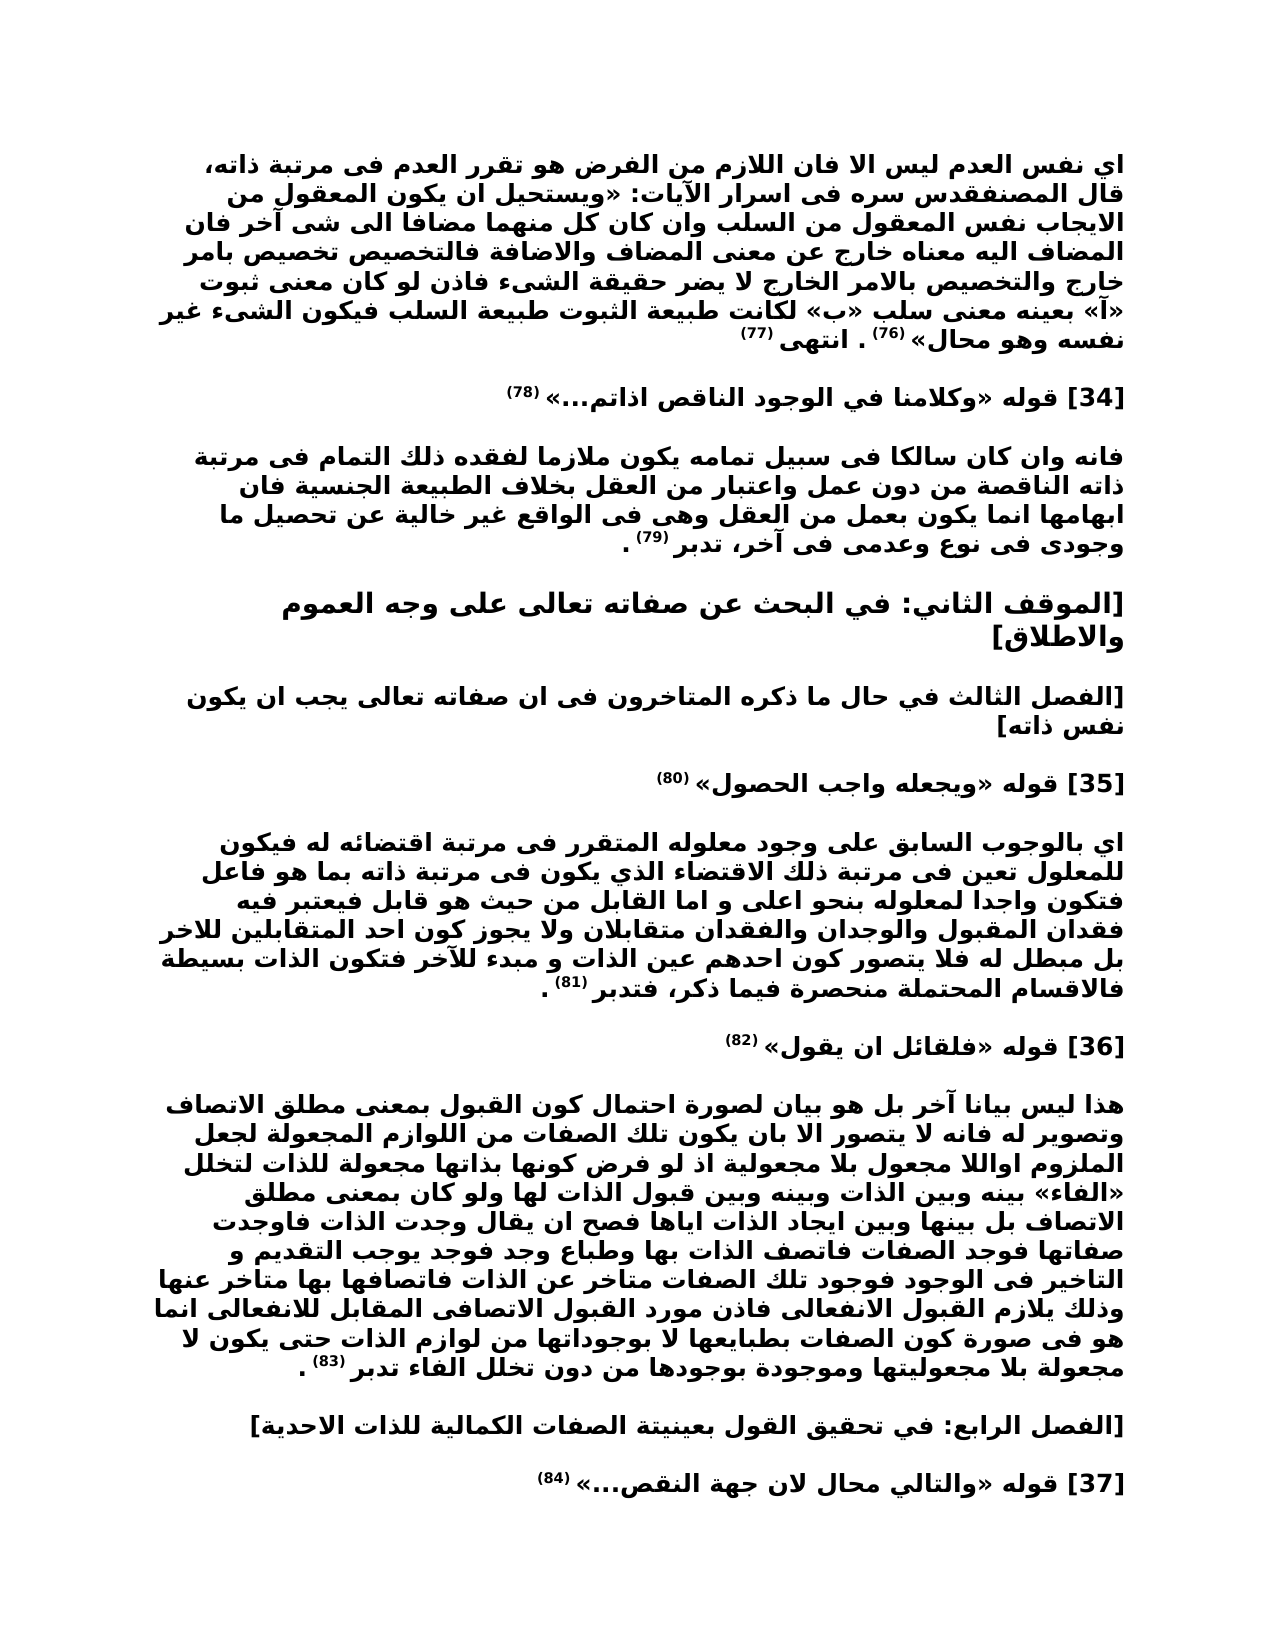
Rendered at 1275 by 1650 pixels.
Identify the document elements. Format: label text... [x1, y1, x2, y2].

text اي نفس العدم ليس الا فان اللازم من الفرض هو تقرر العدم فى مرتبة ذاته، قال المصنف‏قدس سره فى اسرار الآيات: «ويستحيل ان يكون المعقول من الايجاب نفس المعقول من السلب وان كان كل منهما مضافا الى شى آخر فان المضاف اليه معناه خارج عن معنى المضاف والاضافة فالتخصيص تخصيص بامر خارج والتخصيص بالامر الخارج لا يضر حقيقة الشى‏ء فاذن لو كان معنى ثبوت «آ» بعينه معنى سلب «ب‏» لكانت طبيعة الثبوت طبيعة السلب فيكون الشى‏ء غير نفسه وهو محال‏» (76) . انتهى (77) [150, 150, 1125, 354]
text [34] قوله «وكلامنا في الوجود الناقص اذاتم...» (78) [150, 383, 1125, 412]
text فانه وان كان سالكا فى سبيل تمامه يكون ملازما لفقده ذلك التمام فى مرتبة ذاته الناقصة من دون عمل واعتبار من العقل بخلاف الطبيعة الجنسية فان ابهامها انما يكون بعمل من العقل وهى فى الواقع غير خالية عن تحصيل ما وجودى فى نوع وعدمى فى آخر، تدبر (79) . [150, 442, 1125, 558]
text اي بالوجوب السابق على وجود معلوله المتقرر فى مرتبة اقتضائه له فيكون للمعلول تعين فى مرتبة ذلك الاقتضاء الذي يكون فى مرتبة ذاته بما هو فاعل فتكون واجدا لمعلوله بنحو اعلى و اما القابل من حيث هو قابل فيعتبر فيه فقدان المقبول والوجدان والفقدان متقابلان ولا يجوز كون احد المتقابلين للاخر بل مبطل له فلا يتصور كون احدهم عين الذات و مبدء للآخر فتكون الذات بسيطة فالاقسام المحتملة منحصرة فيما ذكر، فتدبر (81) . [150, 828, 1125, 1003]
text [35] قوله «ويجعله واجب الحصول‏» (80) [150, 769, 1125, 799]
text [37] قوله «والتالي محال لان جهة النقص...» (84) [150, 1469, 1125, 1499]
text هذا ليس بيانا آخر بل هو بيان لصورة احتمال كون القبول بمعنى مطلق الاتصاف وتصوير له فانه لا يتصور الا بان يكون تلك الصفات من اللوازم المجعولة لجعل الملزوم اواللا مجعول بلا مجعولية اذ لو فرض كونها بذاتها مجعولة للذات لتخلل «الفاء» بينه وبين الذات وبينه وبين قبول الذات لها ولو كان بمعنى مطلق الاتصاف بل بينها وبين ايجاد الذات اياها فصح ان يقال وجدت الذات فاوجدت صفاتها فوجد الصفات فاتصف الذات بها وطباع وجد فوجد يوجب التقديم و التاخير فى الوجود فوجود تلك الصفات متاخر عن الذات فاتصافها بها متاخر عنها وذلك يلازم القبول الانفعالى فاذن مورد القبول الاتصافى المقابل للانفعالى انما هو فى صورة كون الصفات بطبايعها لا بوجوداتها من لوازم الذات حتى يكون لا مجعولة بلا مجعوليتها وموجودة بوجودها من دون تخلل الفاء تدبر (83) . [150, 1090, 1125, 1382]
text [36] قوله «فلقائل ان يقول‏» (82) [150, 1032, 1125, 1061]
text [الموقف الثاني: في البحث عن صفاته تعالى على وجه العموم والاطلاق] [150, 587, 1125, 653]
text [الفصل الثالث في حال ما ذكره المتاخرون فى ان صفاته تعالى يجب ان يكون نفس ذاته] [150, 682, 1125, 740]
text [الفصل الرابع: في تحقيق القول بعينيتة الصفات الكمالية للذات الاحدية] [150, 1411, 1125, 1440]
